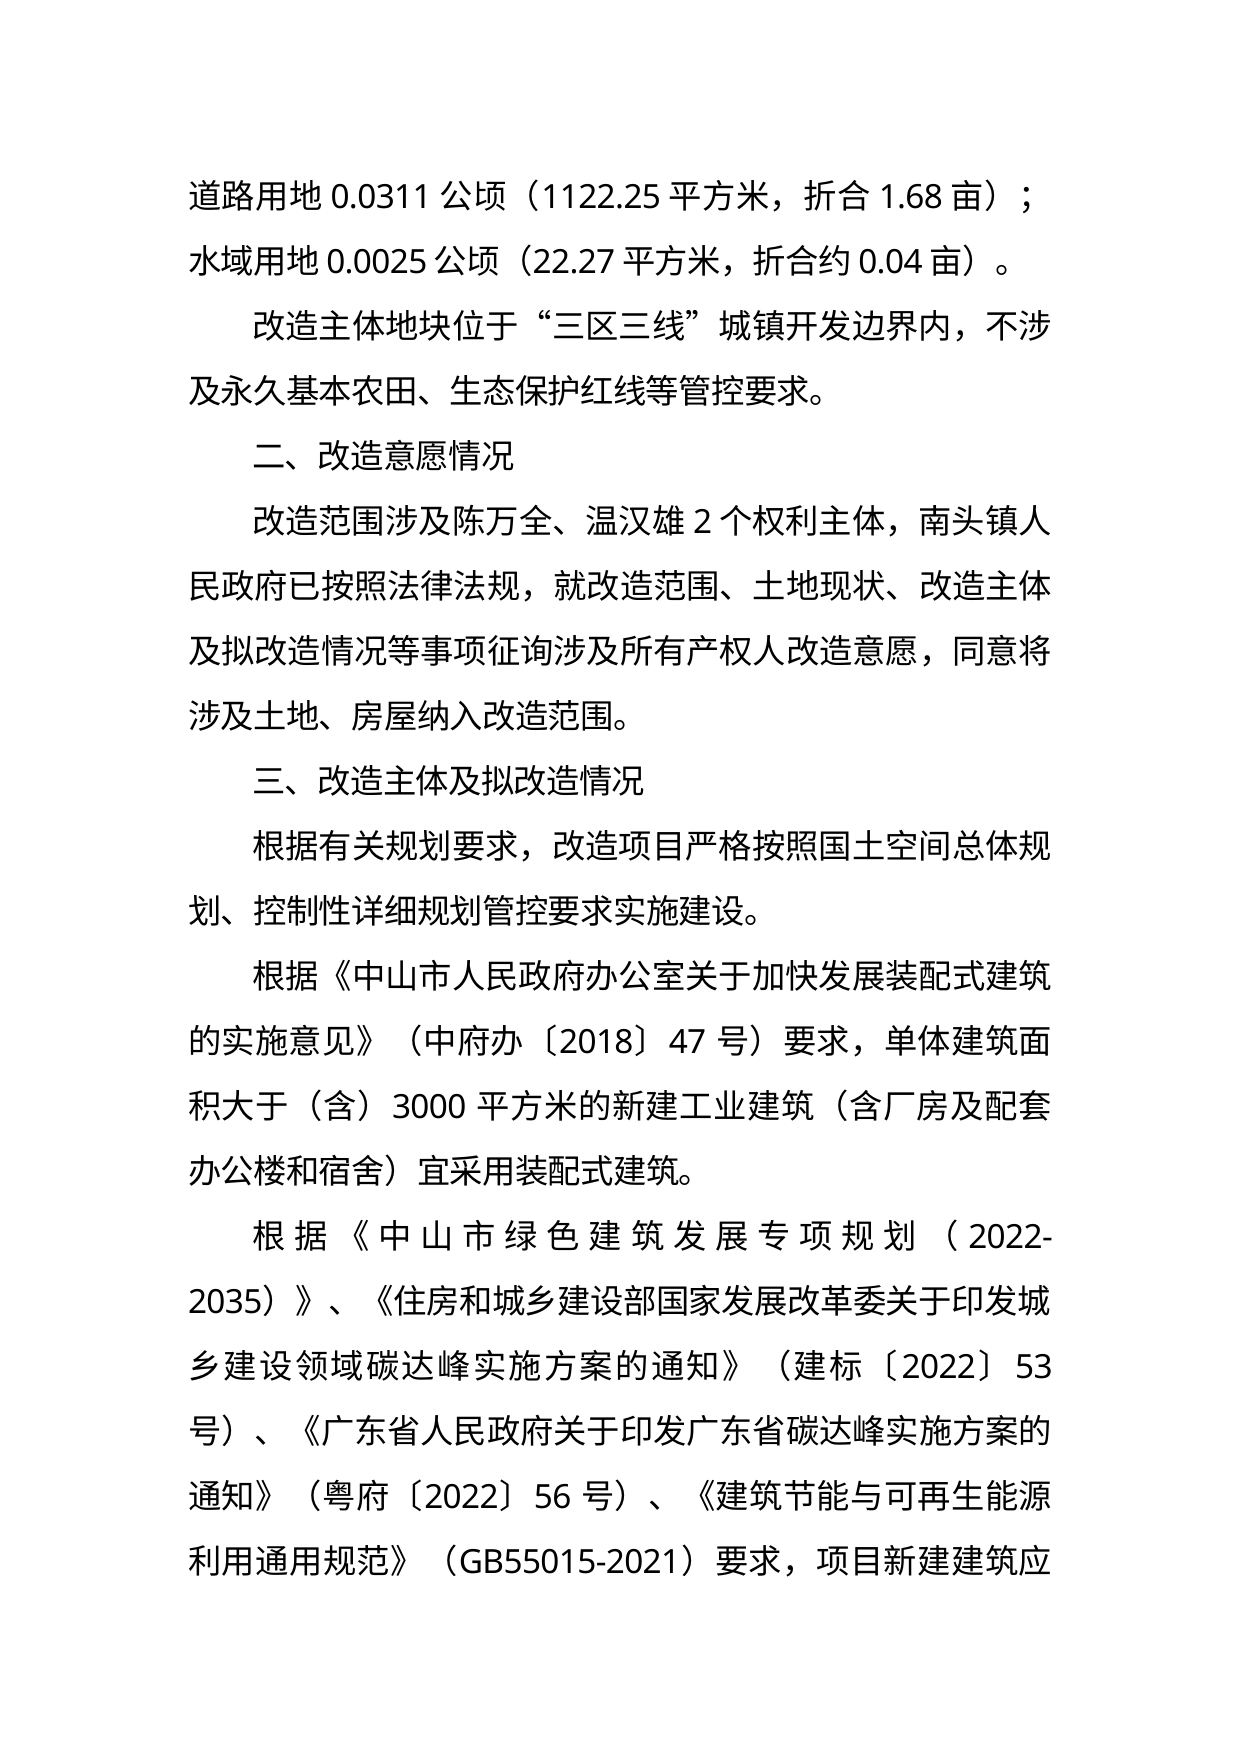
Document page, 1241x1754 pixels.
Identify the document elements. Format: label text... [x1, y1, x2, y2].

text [188, 162, 1052, 292]
text 根据有关规划要求，改造项目严格按照国土空间总体规划、控制性详细规划管控要求实施建设。 [188, 812, 1052, 942]
text 三、改造主体及拟改造情况 [188, 747, 1052, 812]
text 根据《中山市人民政府办公室关于加快发展装配式建筑的实施意见》（中府办〔2018〕47 号）要求，单体建筑面积大于（含）3000 平方米的新建工业建筑（含厂房及配套办公楼和宿舍）宜采用装配式建筑。 [188, 942, 1052, 1202]
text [188, 1202, 1052, 1592]
text 改造范围涉及陈万全、温汉雄2个权利主体，南头镇人民政府已按照法律法规，就改造范围、土地现状、改造主体及拟改造情况等事项征询涉及所有产权人改造意愿，同意将涉及土地、房屋纳入改造范围。 [188, 487, 1052, 747]
text 改造主体地块位于“三区三线”城镇开发边界内，不涉及永久基本农田、生态保护红线等管控要求。 [188, 292, 1052, 422]
text 二、改造意愿情况 [188, 422, 1052, 487]
